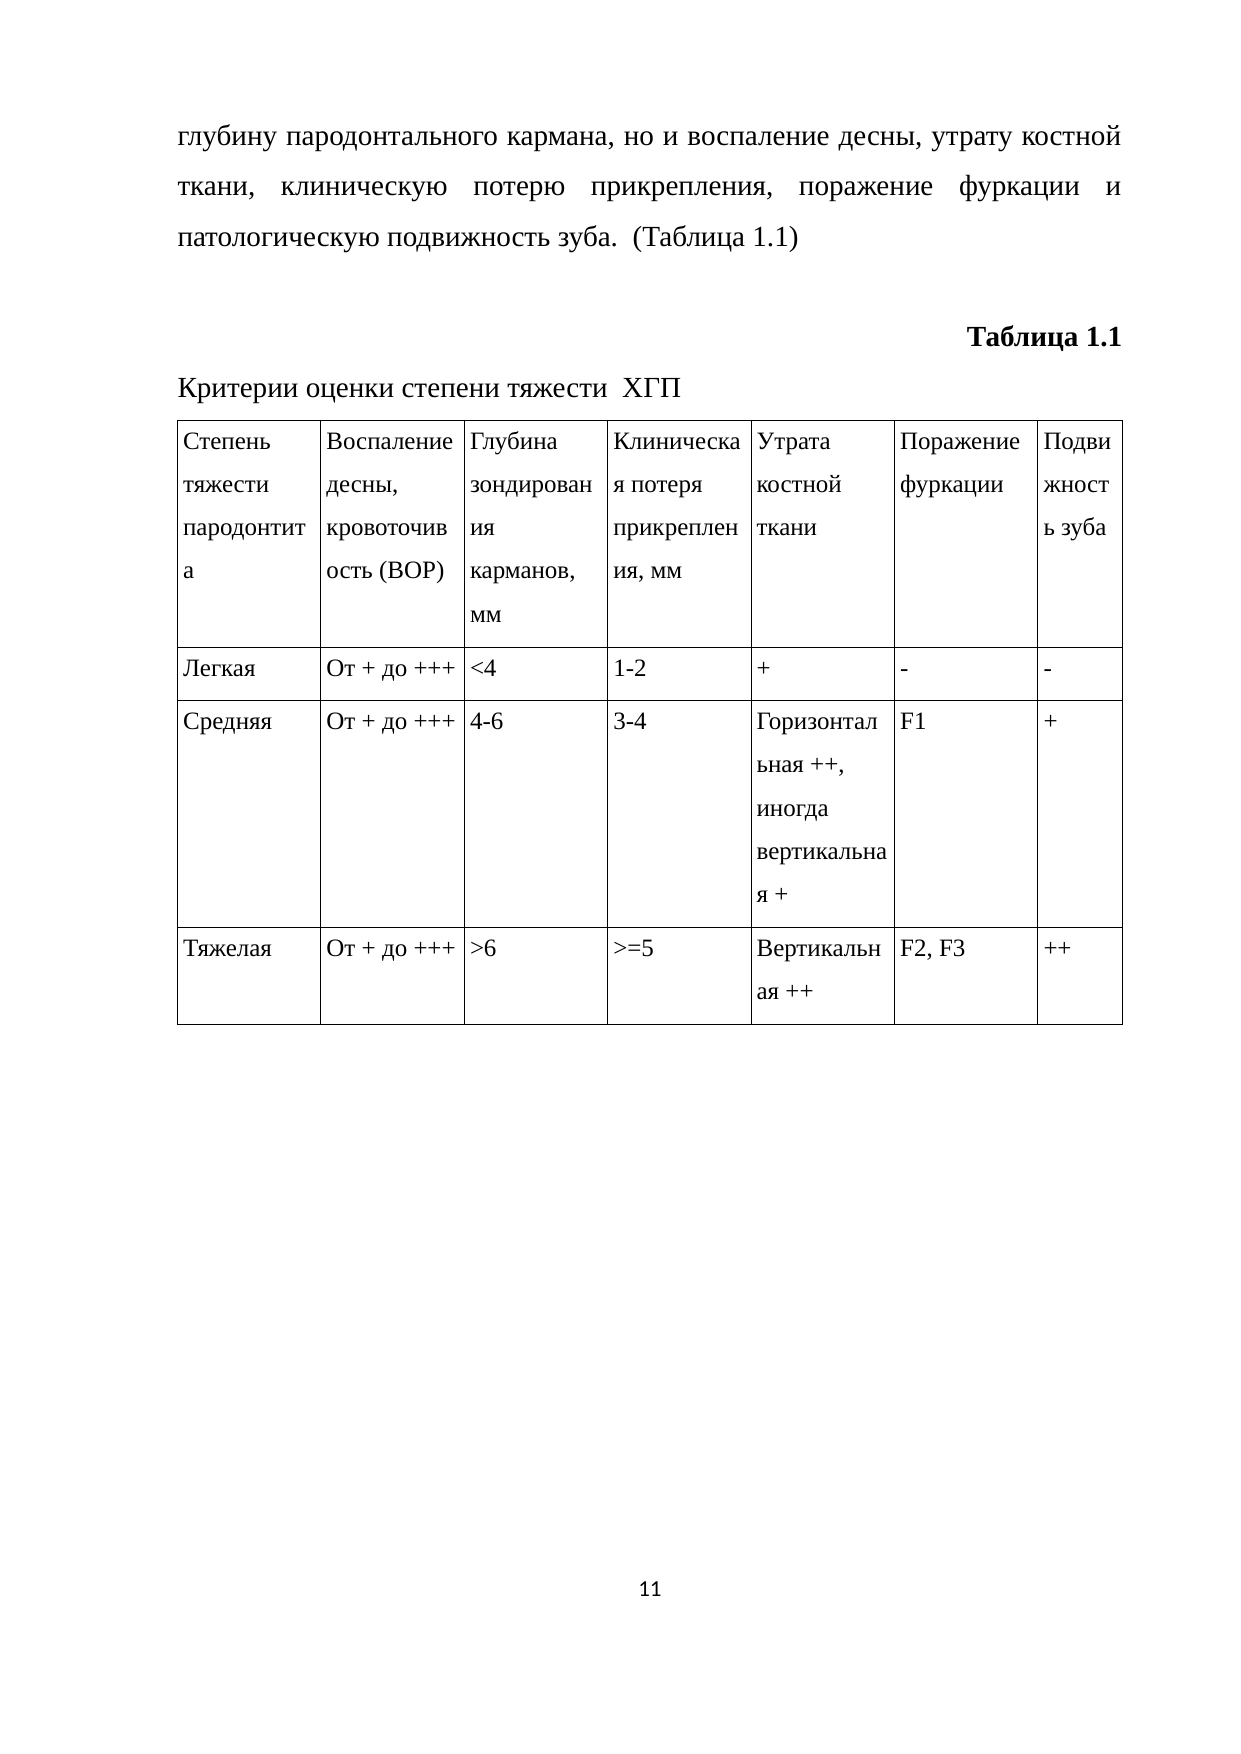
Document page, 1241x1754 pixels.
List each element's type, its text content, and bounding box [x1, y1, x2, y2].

text Таблица 1.1 [177, 319, 1122, 353]
table_cell >=5 [608, 928, 751, 1023]
table_header Глубина зондирования карманов, мм [465, 421, 607, 646]
table_cell + [752, 648, 894, 700]
table_cell 4-6 [465, 701, 607, 927]
table_cell - [1038, 648, 1122, 700]
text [177, 118, 1122, 252]
table_cell 3-4 [608, 701, 751, 927]
table_cell Вертикальная ++ [752, 928, 894, 1023]
table_cell От + до +++ [321, 648, 464, 700]
table_header Степень тяжести пародонтита [178, 421, 320, 646]
table_cell 1-2 [608, 648, 751, 700]
table_cell Горизонтальная ++, иногда вертикальная + [752, 701, 894, 927]
table_cell >6 [465, 928, 607, 1023]
table_cell Тяжелая [178, 928, 320, 1023]
table_header Поражение фуркации [895, 421, 1037, 646]
table_header Утрата костной ткани [752, 421, 894, 646]
table_cell <4 [465, 648, 607, 700]
table_cell ++ [1038, 928, 1122, 1023]
table_cell От + до +++ [321, 928, 464, 1023]
table_cell + [1038, 701, 1122, 927]
table_header Воспаление десны, кровоточивость (ВОР) [321, 421, 464, 646]
table_cell Легкая [178, 648, 320, 700]
text Критерии оценки степени тяжести ХГП [177, 370, 1122, 403]
table_cell F2, F3 [895, 928, 1037, 1023]
table_cell - [895, 648, 1037, 700]
table_header Клиническая потеря прикрепления, мм [608, 421, 751, 646]
table_cell Средняя [178, 701, 320, 927]
table_cell От + до +++ [321, 701, 464, 927]
table_cell F1 [895, 701, 1037, 927]
table_header Подвижность зуба [1038, 421, 1122, 646]
